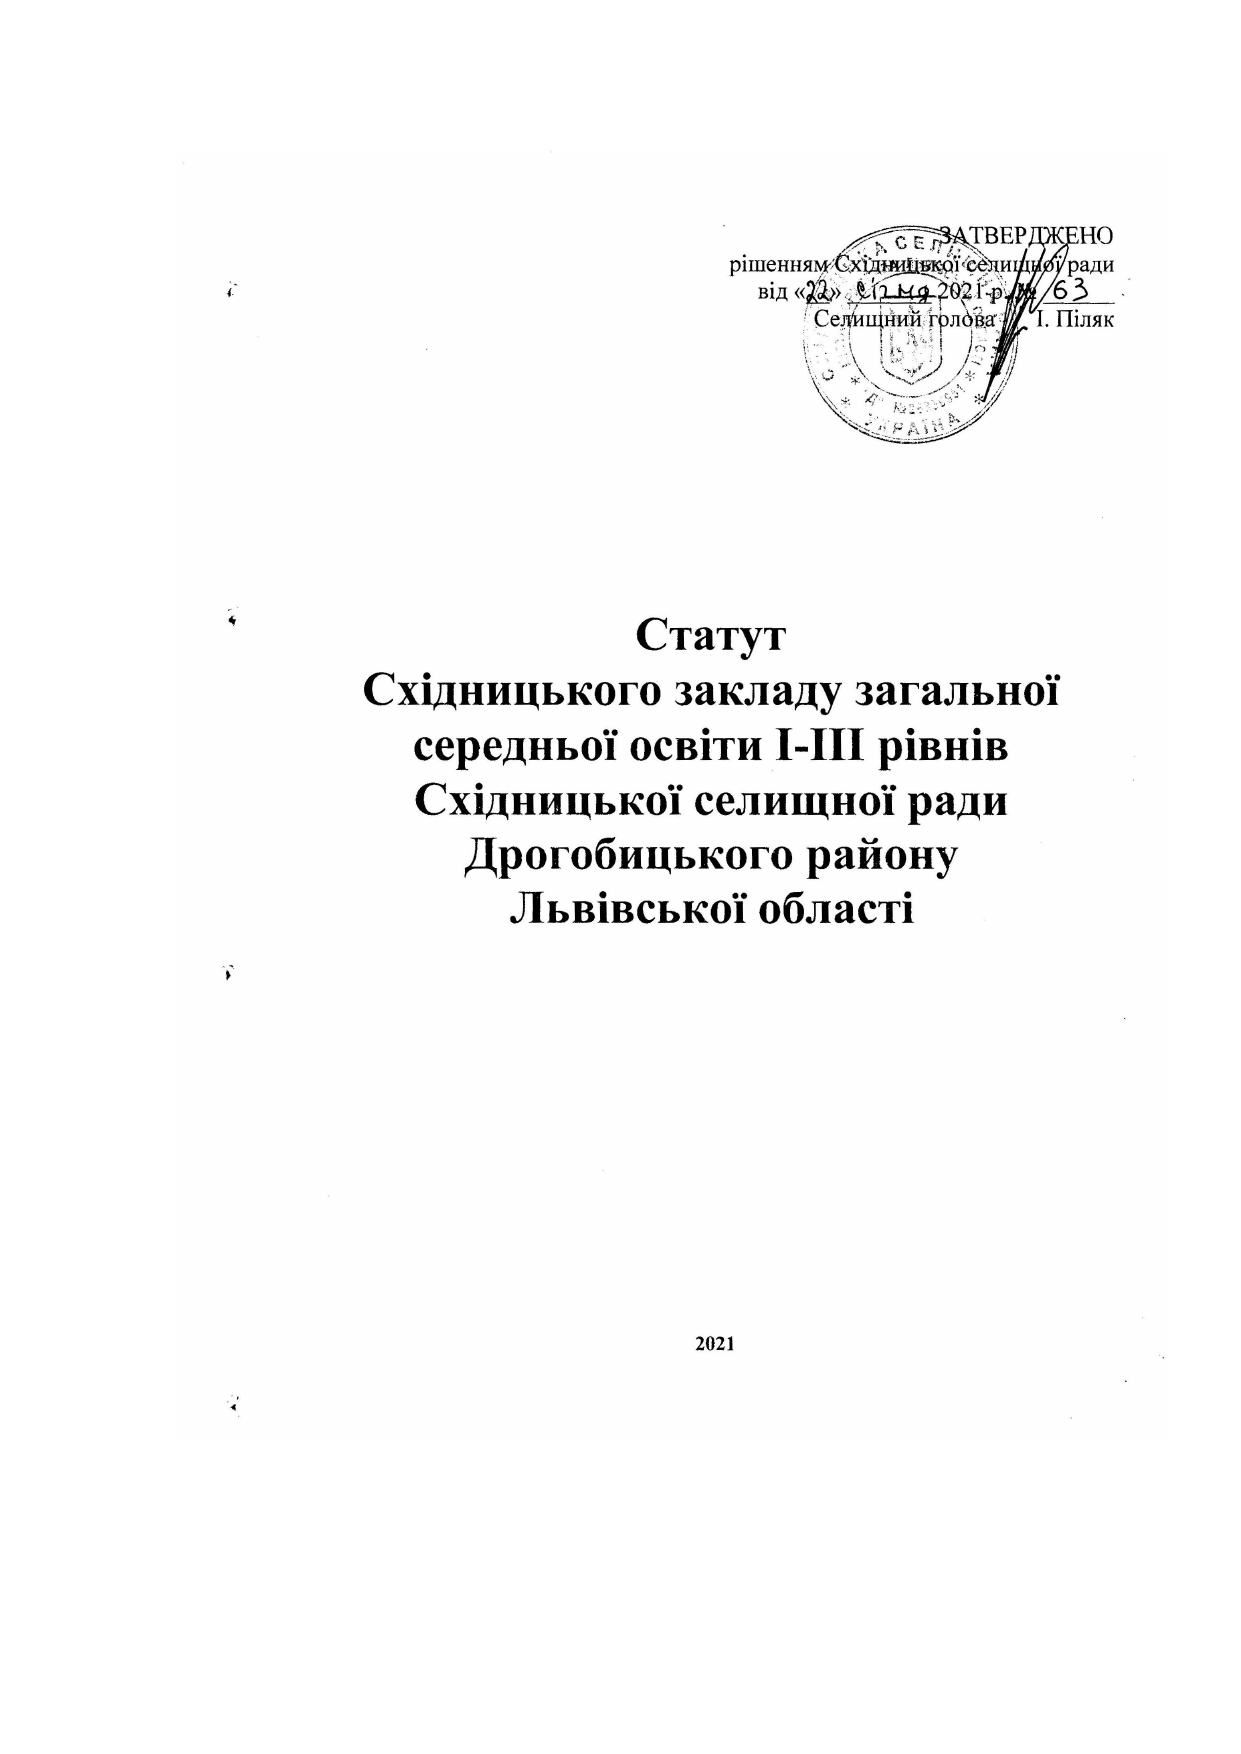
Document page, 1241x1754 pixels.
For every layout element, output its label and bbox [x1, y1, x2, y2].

picture [177, 146, 1167, 1441]
